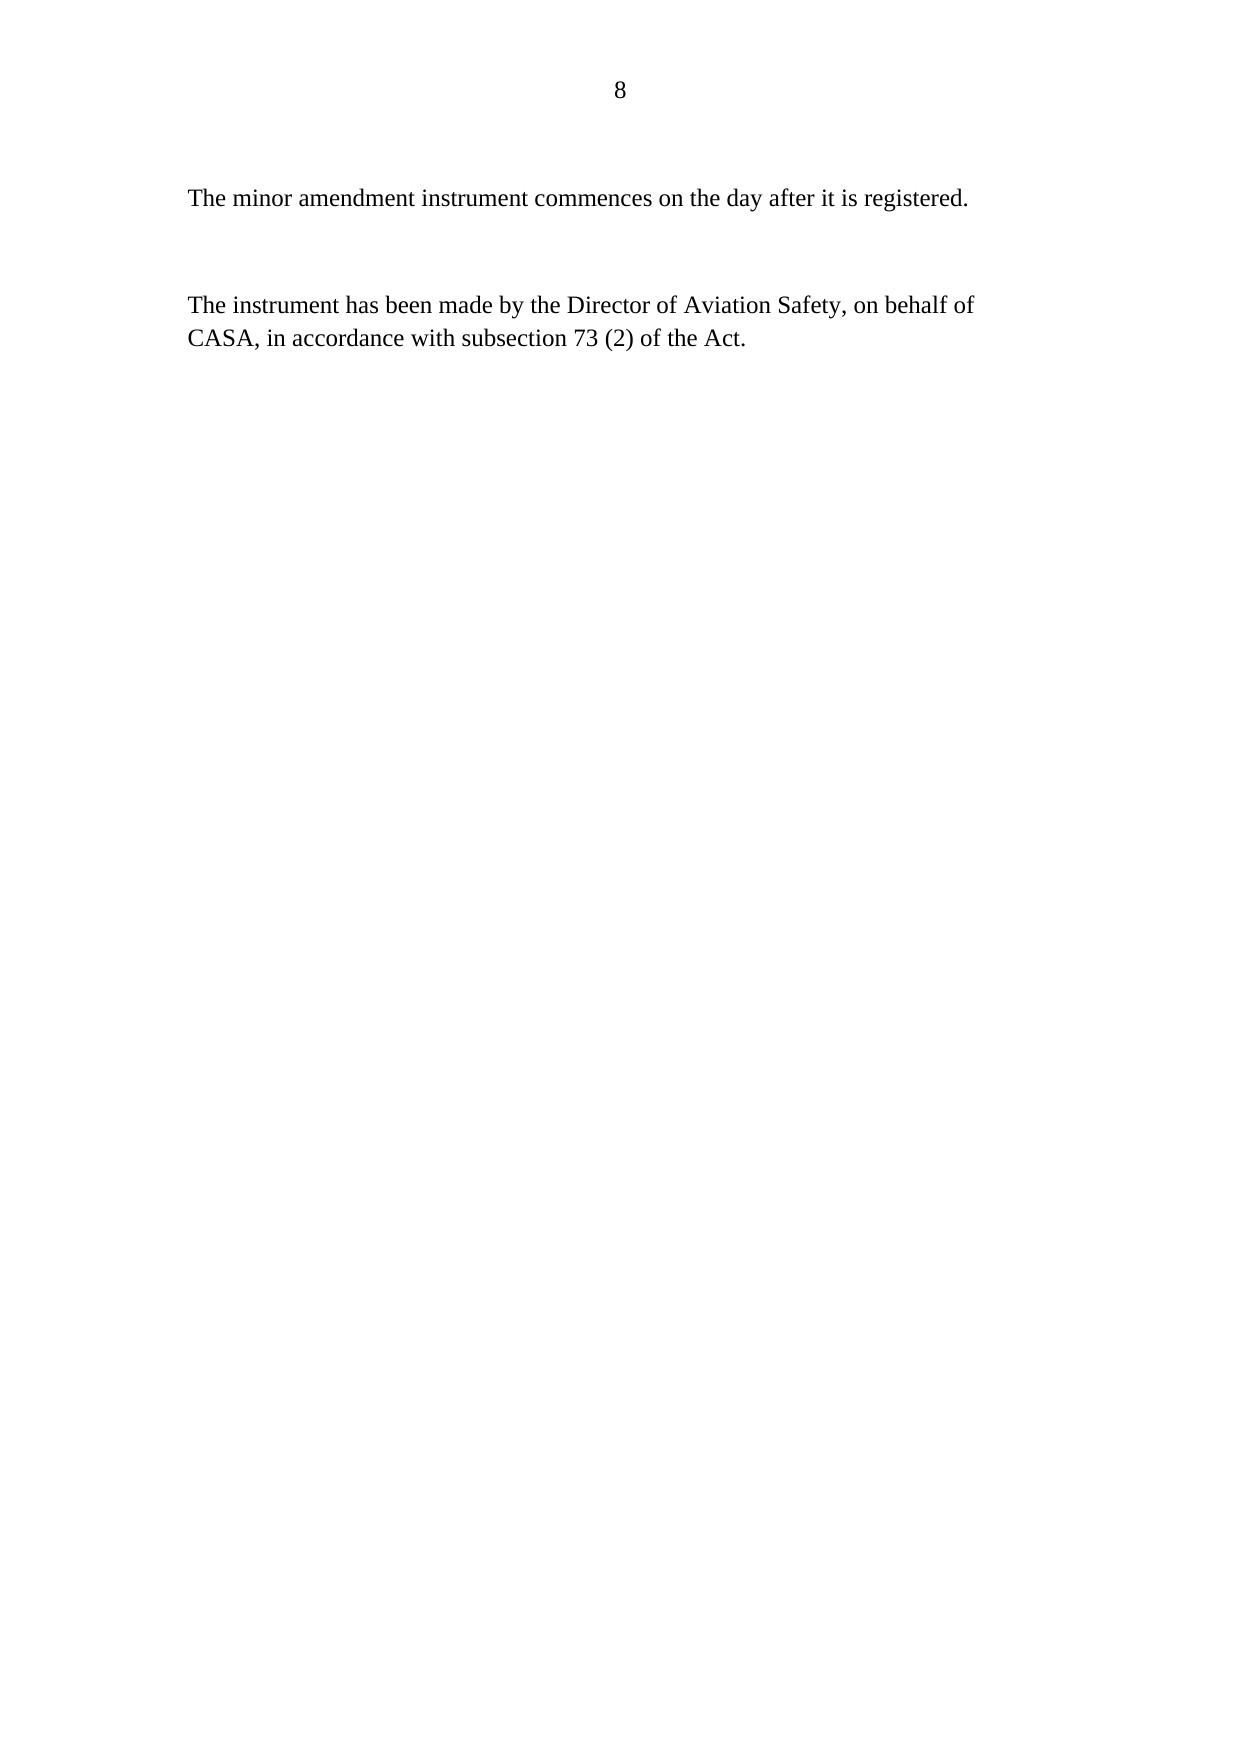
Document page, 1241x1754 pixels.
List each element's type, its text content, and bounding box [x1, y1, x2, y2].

text The minor amendment instrument commences on the day after it is registered. [187, 183, 1053, 211]
text The instrument has been made by the Director of Aviation Safety, on behalf of CASA, in accordance with subsection 73 (2) of the Act. [187, 290, 1053, 352]
